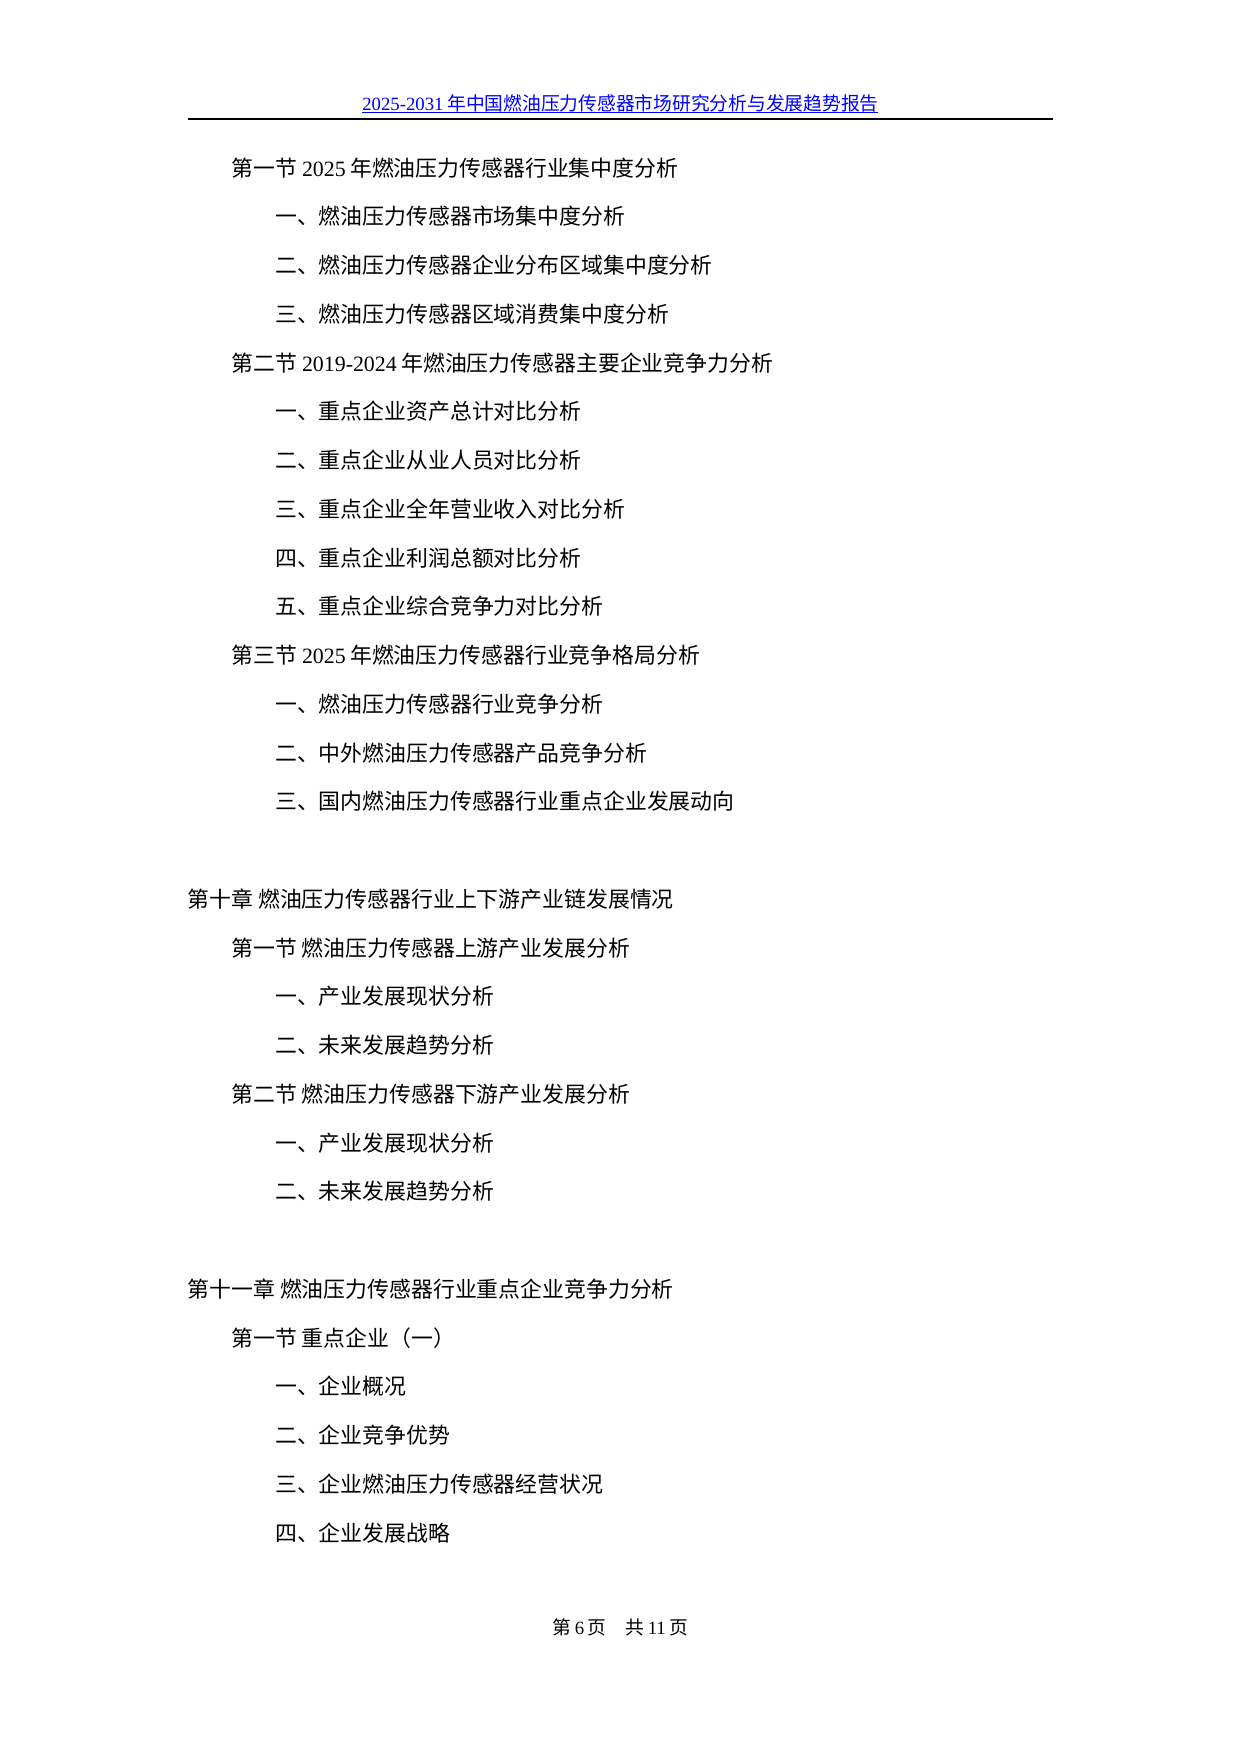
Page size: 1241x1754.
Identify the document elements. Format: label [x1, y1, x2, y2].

text [187, 150, 1053, 1548]
